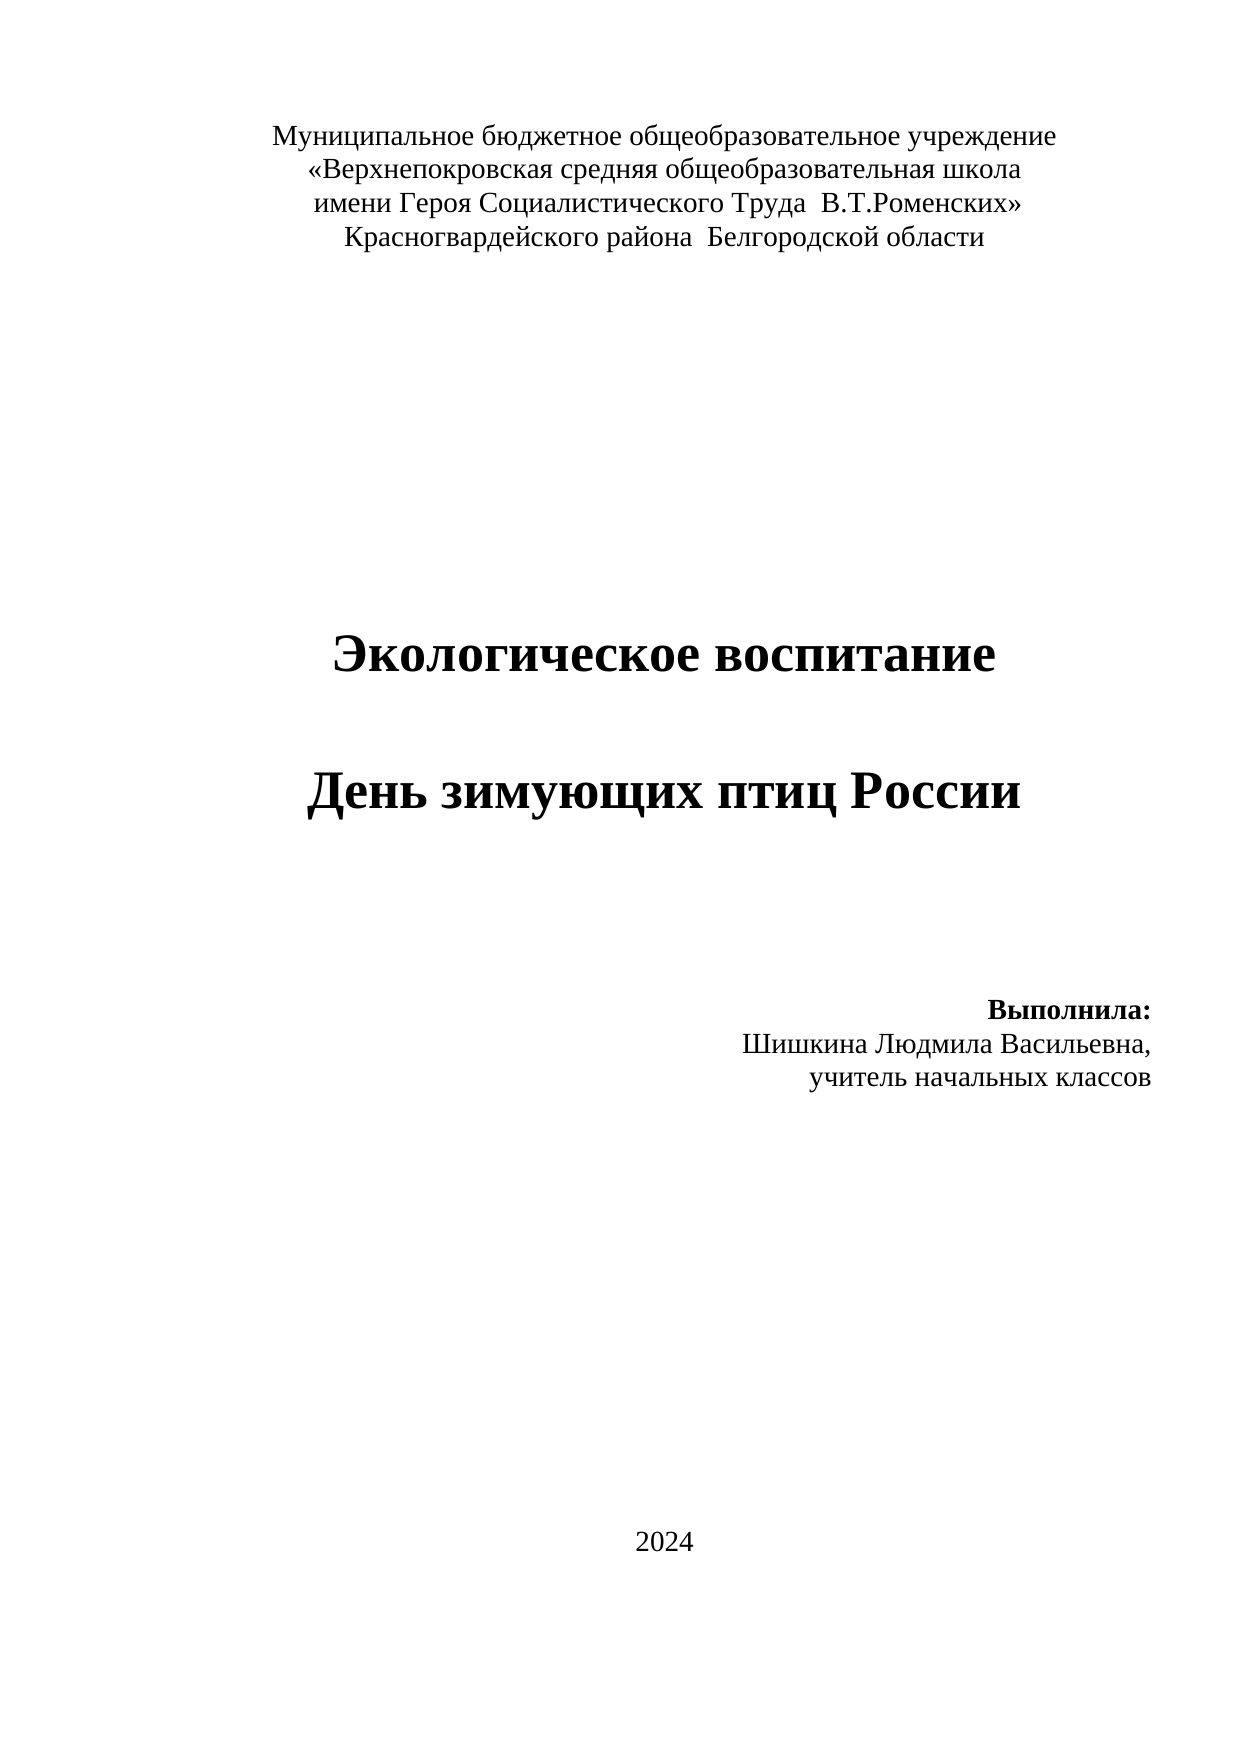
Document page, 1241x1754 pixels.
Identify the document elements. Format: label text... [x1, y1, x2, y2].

text имени Героя Социалистического Труда В.Т.Роменских» [177, 185, 1152, 219]
text День зимующих птиц России [177, 758, 1152, 821]
text Шишкина Людмила Васильевна, [177, 1026, 1152, 1059]
text Экологическое воспитание [177, 621, 1152, 683]
text Выполнила: [177, 992, 1152, 1026]
text 2024 [177, 1524, 1152, 1558]
text Муниципальное бюджетное общеобразовательное учреждение «Верхнепокровская средняя общеобразовательная школа [177, 118, 1152, 185]
text учитель начальных классов [177, 1059, 1152, 1093]
text Красногвардейского района Белгородской области [177, 219, 1152, 252]
